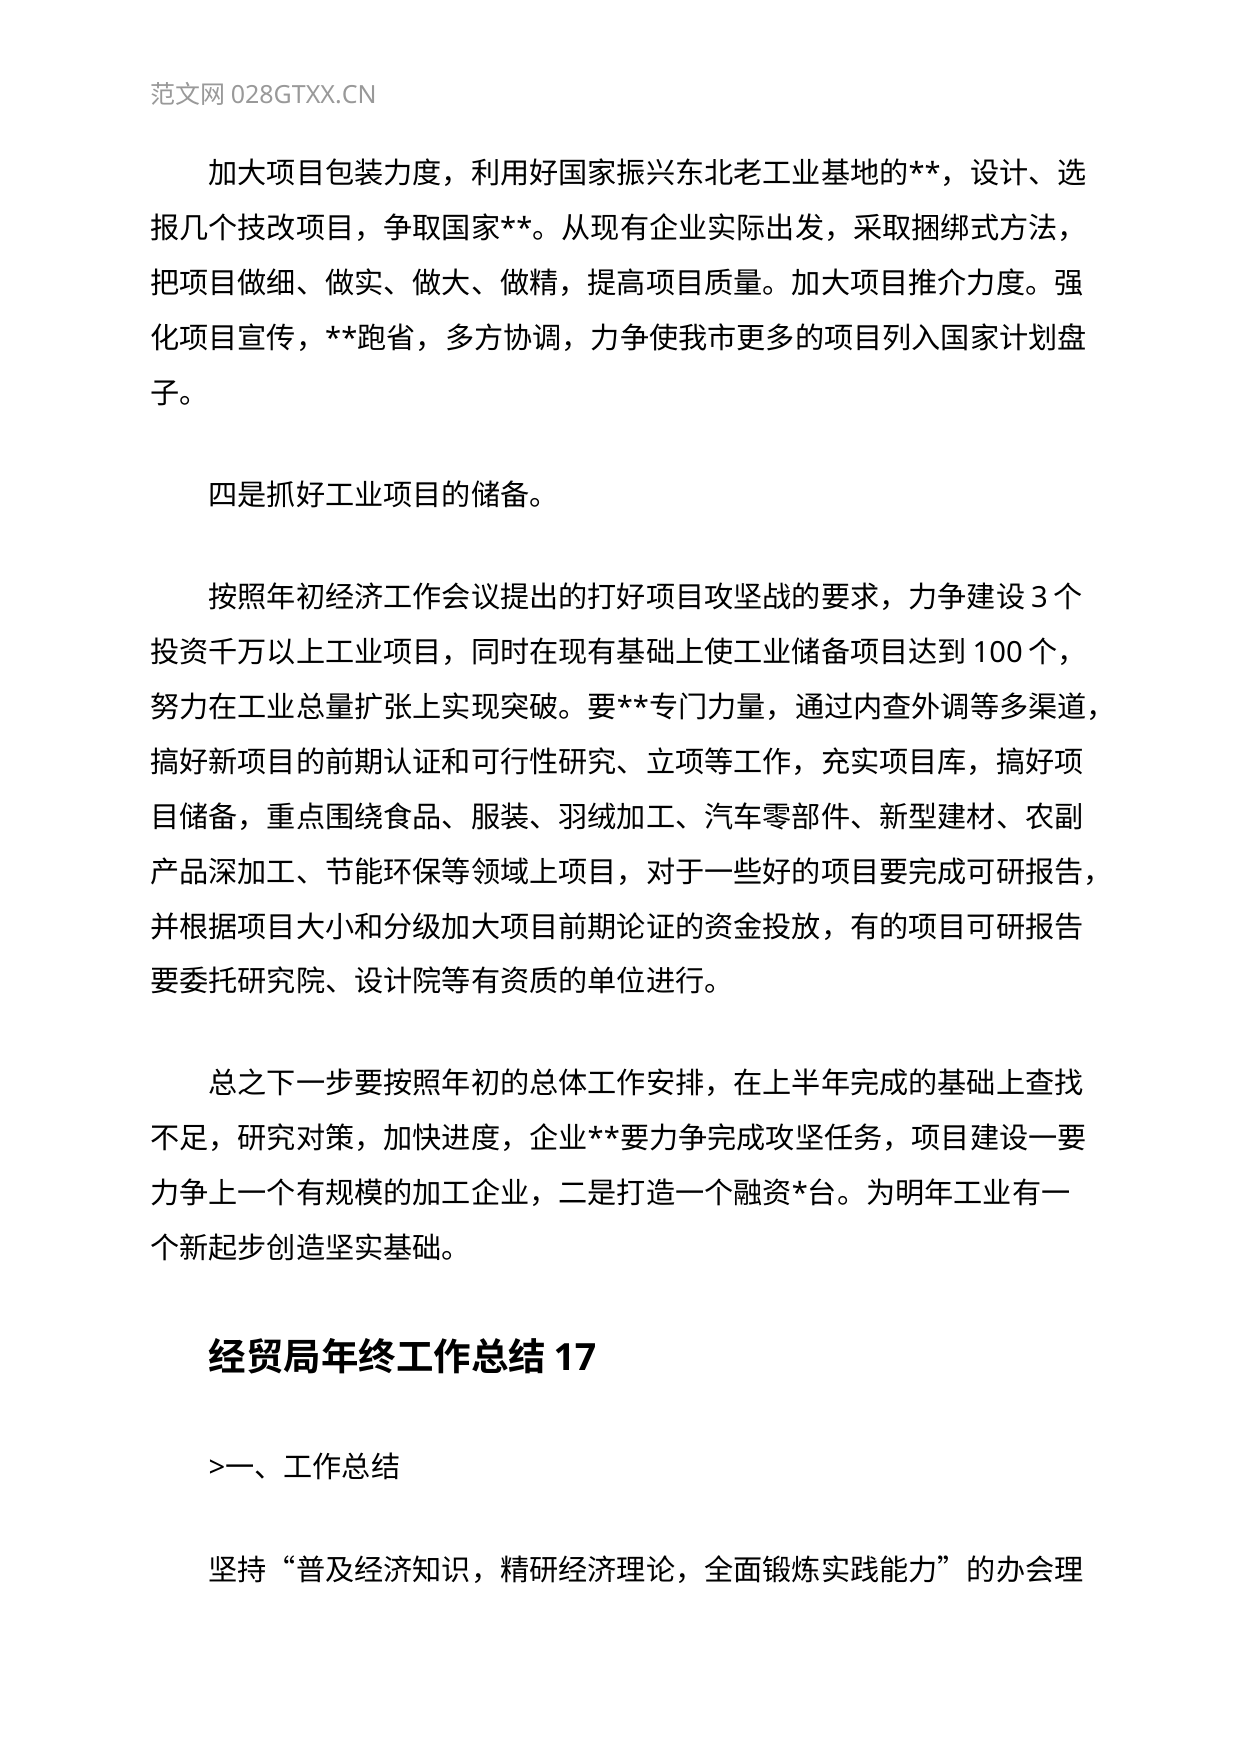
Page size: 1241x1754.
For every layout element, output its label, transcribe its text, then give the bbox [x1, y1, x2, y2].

text 总之下一步要按照年初的总体工作安排，在上半年完成的基础上查找不足，研究对策，加快进度，企业**要力争完成攻坚任务，项目建设一要力争上一个有规模的加工企业，二是打造一个融资*台。为明年工业有一个新起步创造坚实基础。 [150, 1060, 1090, 1267]
text 按照年初经济工作会议提出的打好项目攻坚战的要求，力争建设3个投资千万以上工业项目，同时在现有基础上使工业储备项目达到100个，努力在工业总量扩张上实现突破。要**专门力量，通过内查外调等多渠道，搞好新项目的前期认证和可行性研究、立项等工作，充实项目库，搞好项目储备，重点围绕食品、服装、羽绒加工、汽车零部件、新型建材、农副产品深加工、节能环保等领域上项目，对于一些好的项目要完成可研报告，并根据项目大小和分级加大项目前期论证的资金投放，有的项目可研报告要委托研究院、设计院等有资质的单位进行。 [150, 573, 1090, 1000]
text 加大项目包装力度，利用好国家振兴东北老工业基地的**，设计、选报几个技改项目，争取国家**。从现有企业实际出发，采取捆绑式方法，把项目做细、做实、做大、做精，提高项目质量。加大项目推介力度。强化项目宣传，**跑省，多方协调，力争使我市更多的项目列入国家计划盘子。 [150, 150, 1090, 412]
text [150, 1546, 1090, 1588]
text >一、工作总结 [150, 1444, 1090, 1486]
text 四是抓好工业项目的储备。 [150, 472, 1090, 514]
text 经贸局年终工作总结17 [150, 1326, 1090, 1381]
